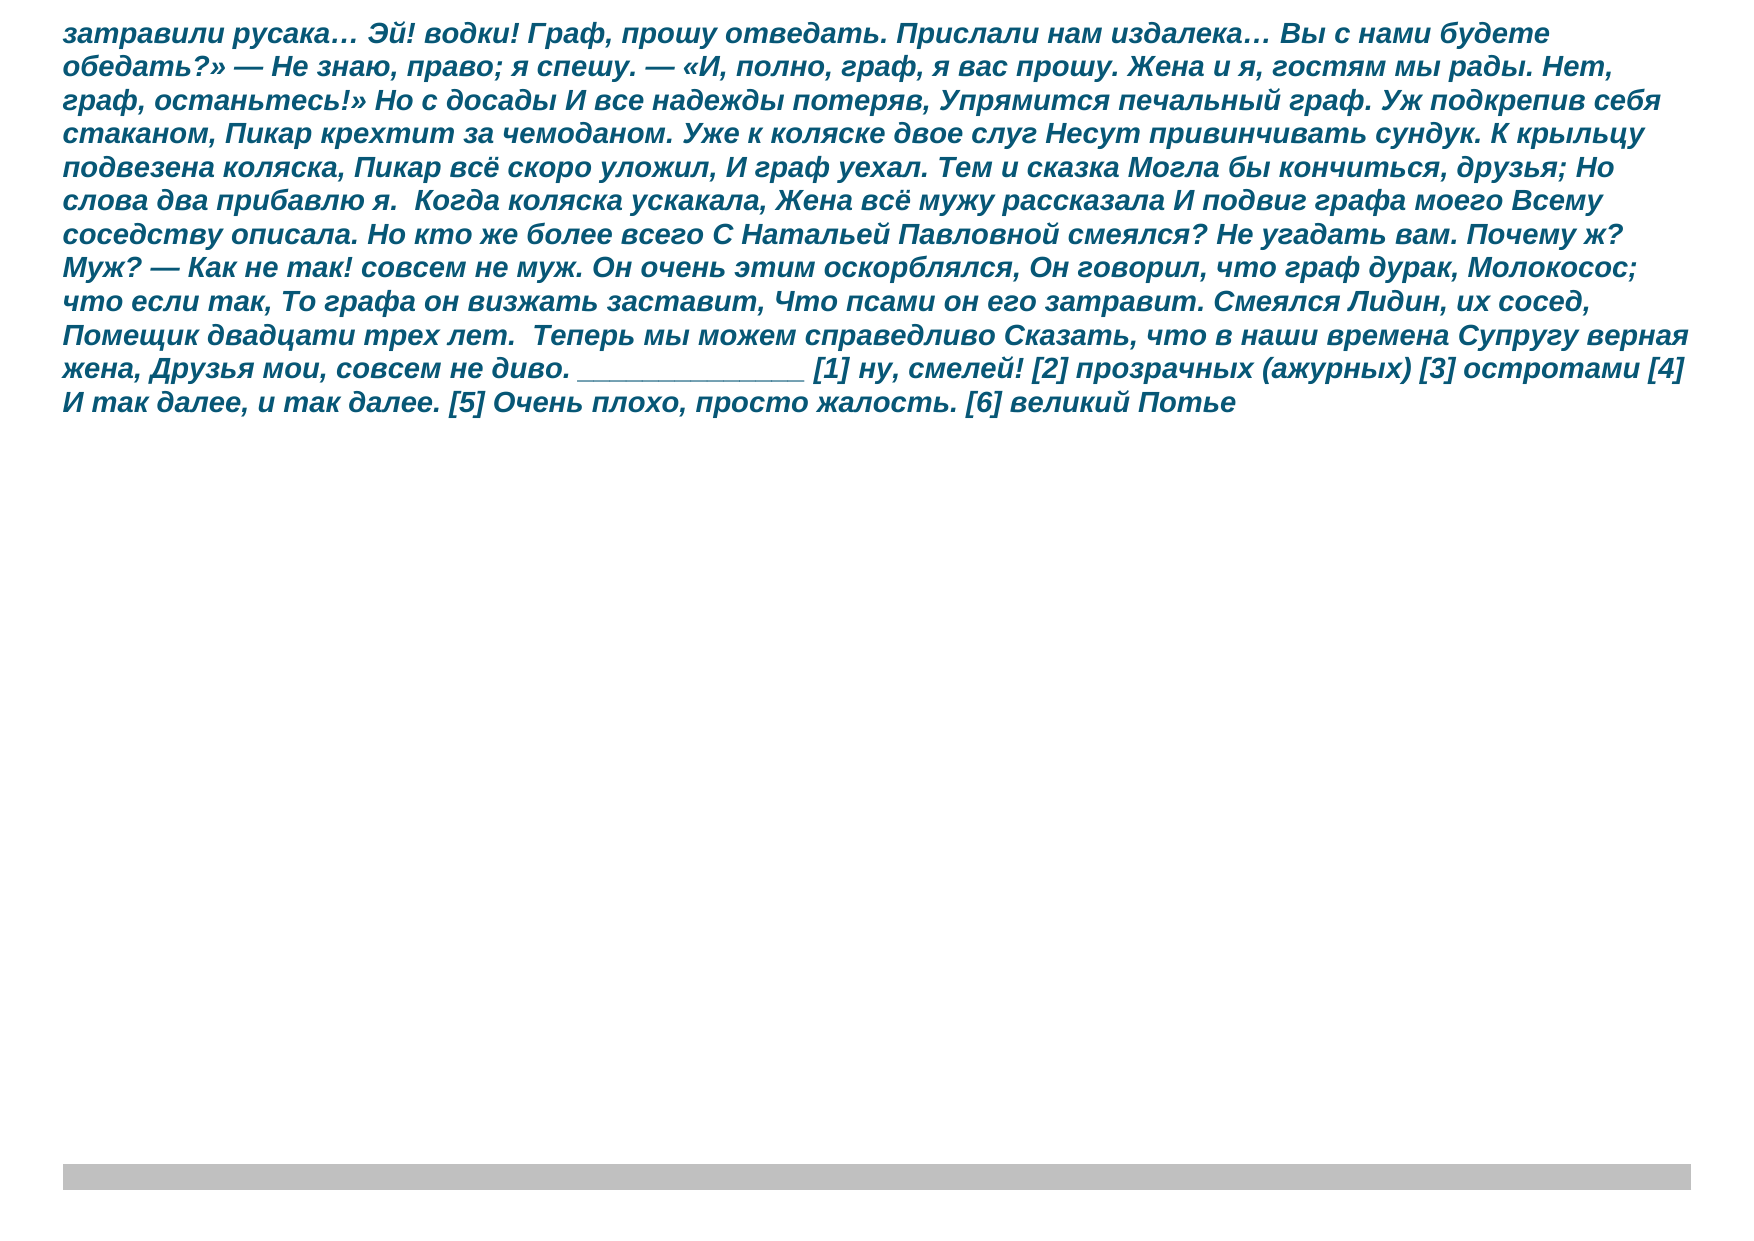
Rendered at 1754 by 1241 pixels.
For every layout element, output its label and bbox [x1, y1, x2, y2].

text [62, 16, 1691, 418]
